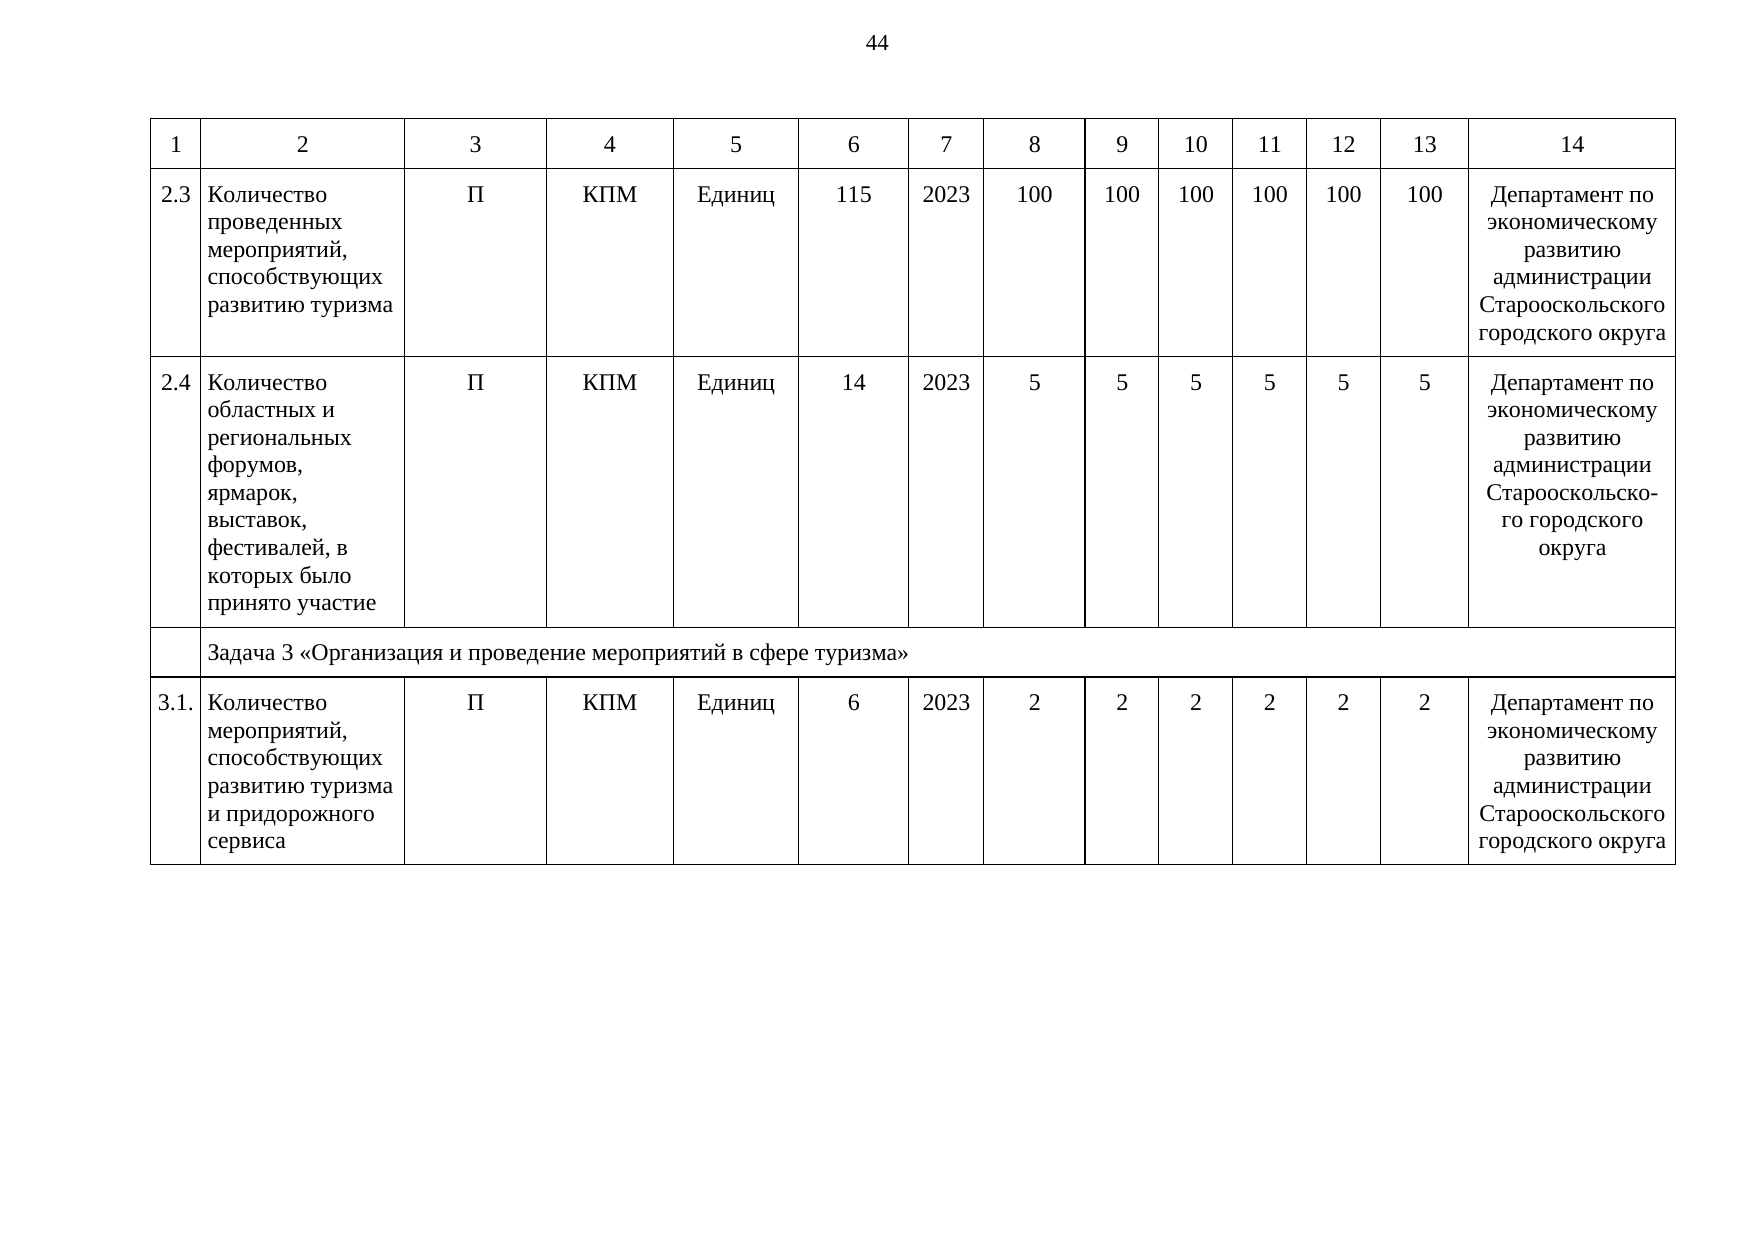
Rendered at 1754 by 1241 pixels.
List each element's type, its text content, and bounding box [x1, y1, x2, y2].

table_cell 5 [1233, 357, 1306, 627]
table_cell 2 [1233, 678, 1306, 864]
table_cell Единиц [674, 678, 798, 864]
table_cell Единиц [674, 357, 798, 627]
table_cell КПМ [547, 678, 673, 864]
table_cell Задача 3 «Организация и проведение мероприятий в сфере туризма» [201, 628, 1675, 676]
table_cell Количество мероприятий, способствующих развитию туризма и придорожного сервиса [201, 678, 404, 864]
table_cell 2023 [909, 169, 983, 356]
table_cell 12 [1307, 119, 1380, 168]
table_cell 9 [1086, 119, 1158, 168]
table_cell 2 [984, 678, 1084, 864]
table_cell Департамент по экономическому развитию администрации Старооскольско-го городского округа [1469, 357, 1675, 627]
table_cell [1469, 169, 1675, 356]
table_cell 7 [909, 119, 983, 168]
table_cell 5 [984, 357, 1084, 627]
table_cell 2.3 [151, 169, 200, 356]
table_cell 100 [1159, 169, 1232, 356]
table_cell 5 [1381, 357, 1468, 627]
table_cell 4 [547, 119, 673, 168]
table_cell П [405, 169, 546, 356]
table_cell 100 [1381, 169, 1468, 356]
table_cell 2 [1381, 678, 1468, 864]
table_cell 5 [674, 119, 798, 168]
table_cell 100 [1086, 169, 1158, 356]
table_cell 100 [1307, 169, 1380, 356]
table_cell 5 [1307, 357, 1380, 627]
table_cell 100 [1233, 169, 1306, 356]
table_cell 2.4 [151, 357, 200, 627]
table_cell 1 [151, 119, 200, 168]
table_cell 5 [1159, 357, 1232, 627]
table_cell [151, 628, 200, 676]
table_cell 14 [799, 357, 908, 627]
table_cell П [405, 678, 546, 864]
table_cell 14 [1469, 119, 1675, 168]
table_cell Количество областных и региональных форумов, ярмарок, выставок, фестивалей, в которых было принято участие [201, 357, 404, 627]
table_cell КПМ [547, 169, 673, 356]
table_cell 2 [1159, 678, 1232, 864]
table_cell 3 [405, 119, 546, 168]
table_cell 6 [799, 678, 908, 864]
table_cell 5 [1086, 357, 1158, 627]
table_cell 3.1. [151, 678, 200, 864]
table_cell Департамент по экономическому развитию администрации Старооскольского городского округа [1469, 678, 1675, 864]
table_cell 11 [1233, 119, 1306, 168]
table_cell 2 [201, 119, 404, 168]
table_cell Количество проведенных мероприятий, способствующих развитию туризма [201, 169, 404, 356]
table_cell 2023 [909, 357, 983, 627]
table_cell П [405, 357, 546, 627]
table_cell 8 [984, 119, 1084, 168]
table_cell 2 [1307, 678, 1380, 864]
table_cell 13 [1381, 119, 1468, 168]
table_cell 6 [799, 119, 908, 168]
table_cell 10 [1159, 119, 1232, 168]
table_cell Единиц [674, 169, 798, 356]
table_cell КПМ [547, 357, 673, 627]
table_cell 115 [799, 169, 908, 356]
table_cell 100 [984, 169, 1084, 356]
table_cell 2 [1086, 678, 1158, 864]
table_cell 2023 [909, 678, 983, 864]
